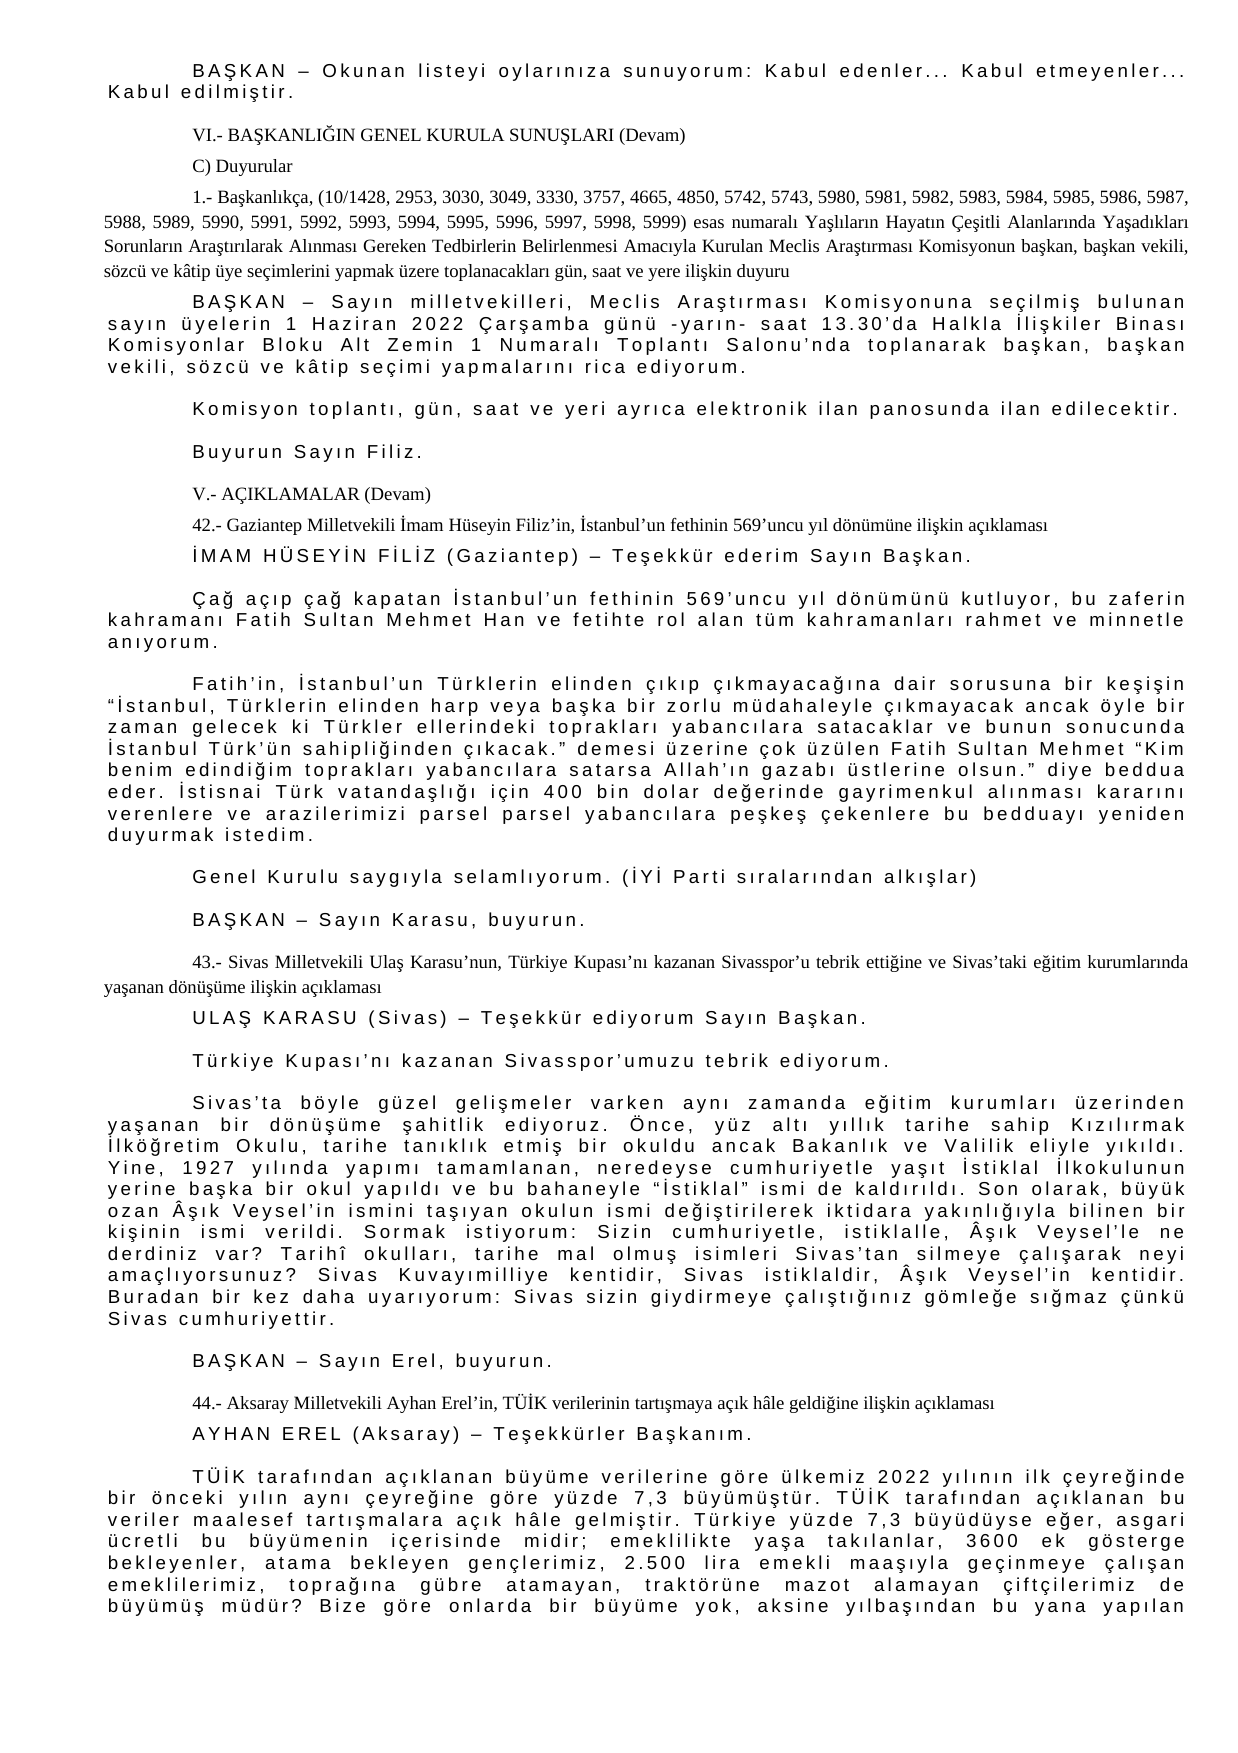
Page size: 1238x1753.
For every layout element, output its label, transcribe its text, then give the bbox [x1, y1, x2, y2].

text Fatih’in, İstanbul’un Türklerin elinden çıkıp çıkmayacağına dair sorusuna bir keşişin “İstanbul, Türklerin elinden harp veya başka bir zorlu müdahaleyle çıkmayacak ancak öyle bir zaman gelecek ki Türkler ellerindeki toprakları yabancılara satacaklar ve bunun sonucunda İstanbul Türk’ün sahipliğinden çıkacak.” demesi üzerine çok üzülen Fatih Sultan Mehmet “Kim benim edindiğim toprakları yabancılara satarsa Allah’ın gazabı üstlerine olsun.” diye beddua eder. İstisnai Türk vatandaşlığı için 400 bin dolar değerinde gayrimenkul alınması kararını verenlere ve arazilerimizi parsel parsel yabancılara peşkeş çekenlere bu bedduayı yeniden duyurmak istedim. [108, 673, 1186, 846]
text 44.- Aksaray Milletvekili Ayhan Erel’in, TÜİK verilerinin tartışmaya açık hâle geldiğine ilişkin açıklaması [103, 1392, 1190, 1414]
text 42.- Gaziantep Milletvekili İmam Hüseyin Filiz’in, İstanbul’un fethinin 569’uncu yıl dönümüne ilişkin açıklaması [103, 514, 1190, 536]
text Komisyon toplantı, gün, saat ve yeri ayrıca elektronik ilan panosunda ilan edilecektir. [108, 398, 1186, 420]
text Çağ açıp çağ kapatan İstanbul’un fethinin 569’uncu yıl dönümünü kutluyor, bu zaferin kahramanı Fatih Sultan Mehmet Han ve fetihte rol alan tüm kahramanları rahmet ve minnetle anıyorum. [108, 587, 1186, 652]
text VI.- BAŞKANLIĞIN GENEL KURULA SUNUŞLARI (Devam) [103, 124, 1190, 145]
text AYHAN EREL (Aksaray) – Teşekkürler Başkanım. [108, 1423, 1186, 1445]
text 1.- Başkanlıkça, (10/1428, 2953, 3030, 3049, 3330, 3757, 4665, 4850, 5742, 5743, 5980, 5981, 5982, 5983, 5984, 5985, 5986, 5987, 5988, 5989, 5990, 5991, 5992, 5993, 5994, 5995, 5996, 5997, 5998, 5999) esas numaralı Yaşlıların Hayatın Çeşitli Alanlarında Yaşadıkları Sorunların Araştırılarak Alınması Gereken Tedbirlerin Belirlenmesi Amacıyla Kurulan Meclis Araştırması Komisyonun başkan, başkan vekili, sözcü ve kâtip üye seçimlerini yapmak üzere toplanacakları gün, saat ve yere ilişkin duyuru [103, 186, 1190, 282]
text BAŞKAN – Sayın Karasu, buyurun. [108, 909, 1186, 930]
text C) Duyurular [103, 155, 1190, 176]
text Buyurun Sayın Filiz. [108, 441, 1186, 462]
text BAŞKAN – Okunan listeyi oylarınıza sunuyorum: Kabul edenler... Kabul etmeyenler... Kabul edilmiştir. [108, 60, 1186, 103]
text BAŞKAN – Sayın milletvekilleri, Meclis Araştırması Komisyonuna seçilmiş bulunan sayın üyelerin 1 Haziran 2022 Çarşamba günü -yarın- saat 13.30’da Halkla İlişkiler Binası Komisyonlar Bloku Alt Zemin 1 Numaralı Toplantı Salonu’nda toplanarak başkan, başkan vekili, sözcü ve kâtip seçimi yapmalarını rica ediyorum. [108, 291, 1186, 377]
text 43.- Sivas Milletvekili Ulaş Karasu’nun, Türkiye Kupası’nı kazanan Sivasspor’u tebrik ettiğine ve Sivas’taki eğitim kurumlarında yaşanan dönüşüme ilişkin açıklaması [103, 951, 1190, 997]
text ULAŞ KARASU (Sivas) – Teşekkür ediyorum Sayın Başkan. [108, 1007, 1186, 1028]
text İMAM HÜSEYİN FİLİZ (Gaziantep) – Teşekkür ederim Sayın Başkan. [108, 545, 1186, 567]
text Sivas’ta böyle güzel gelişmeler varken aynı zamanda eğitim kurumları üzerinden yaşanan bir dönüşüme şahitlik ediyoruz. Önce, yüz altı yıllık tarihe sahip Kızılırmak İlköğretim Okulu, tarihe tanıklık etmiş bir okuldu ancak Bakanlık ve Valilik eliyle yıkıldı. Yine, 1927 yılında yapımı tamamlanan, neredeyse cumhuriyetle yaşıt İstiklal İlkokulunun yerine başka bir okul yapıldı ve bu bahaneyle “İstiklal” ismi de kaldırıldı. Son olarak, büyük ozan Âşık Veysel’in ismini taşıyan okulun ismi değiştirilerek iktidara yakınlığıyla bilinen bir kişinin ismi verildi. Sormak istiyorum: Sizin cumhuriyetle, istiklalle, Âşık Veysel’le ne derdiniz var? Tarihî okulları, tarihe mal olmuş isimleri Sivas’tan silmeye çalışarak neyi amaçlıyorsunuz? Sivas Kuvayımilliye kentidir, Sivas istiklaldir, Âşık Veysel’in kentidir. Buradan bir kez daha uyarıyorum: Sivas sizin giydirmeye çalıştığınız gömleğe sığmaz çünkü Sivas cumhuriyettir. [108, 1092, 1186, 1329]
text BAŞKAN – Sayın Erel, buyurun. [108, 1350, 1186, 1371]
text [108, 1466, 1186, 1617]
text V.- AÇIKLAMALAR (Devam) [103, 483, 1190, 504]
text Türkiye Kupası’nı kazanan Sivasspor’umuzu tebrik ediyorum. [108, 1049, 1186, 1071]
text Genel Kurulu saygıyla selamlıyorum. (İYİ Parti sıralarından alkışlar) [108, 866, 1186, 888]
